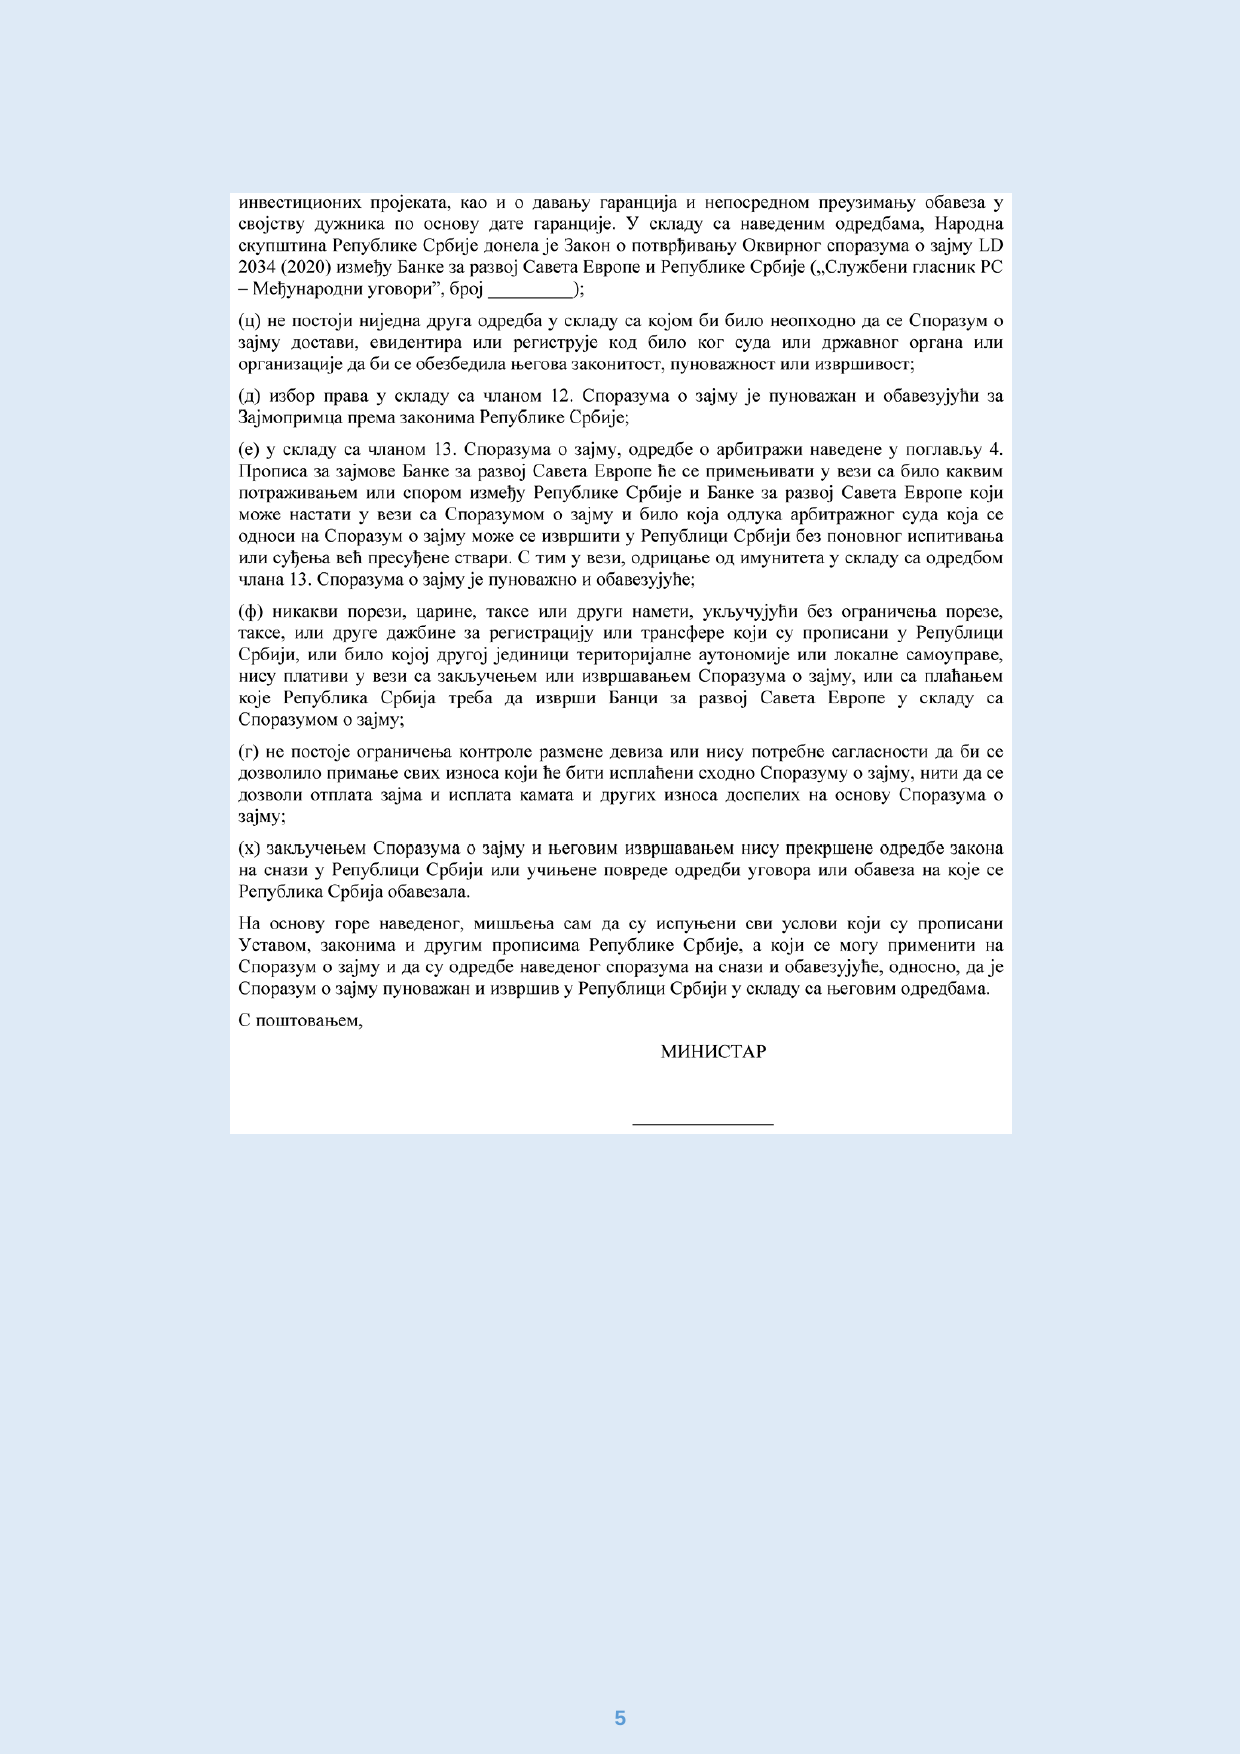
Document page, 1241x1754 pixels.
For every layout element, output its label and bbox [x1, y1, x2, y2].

picture [150, 44, 1091, 1282]
